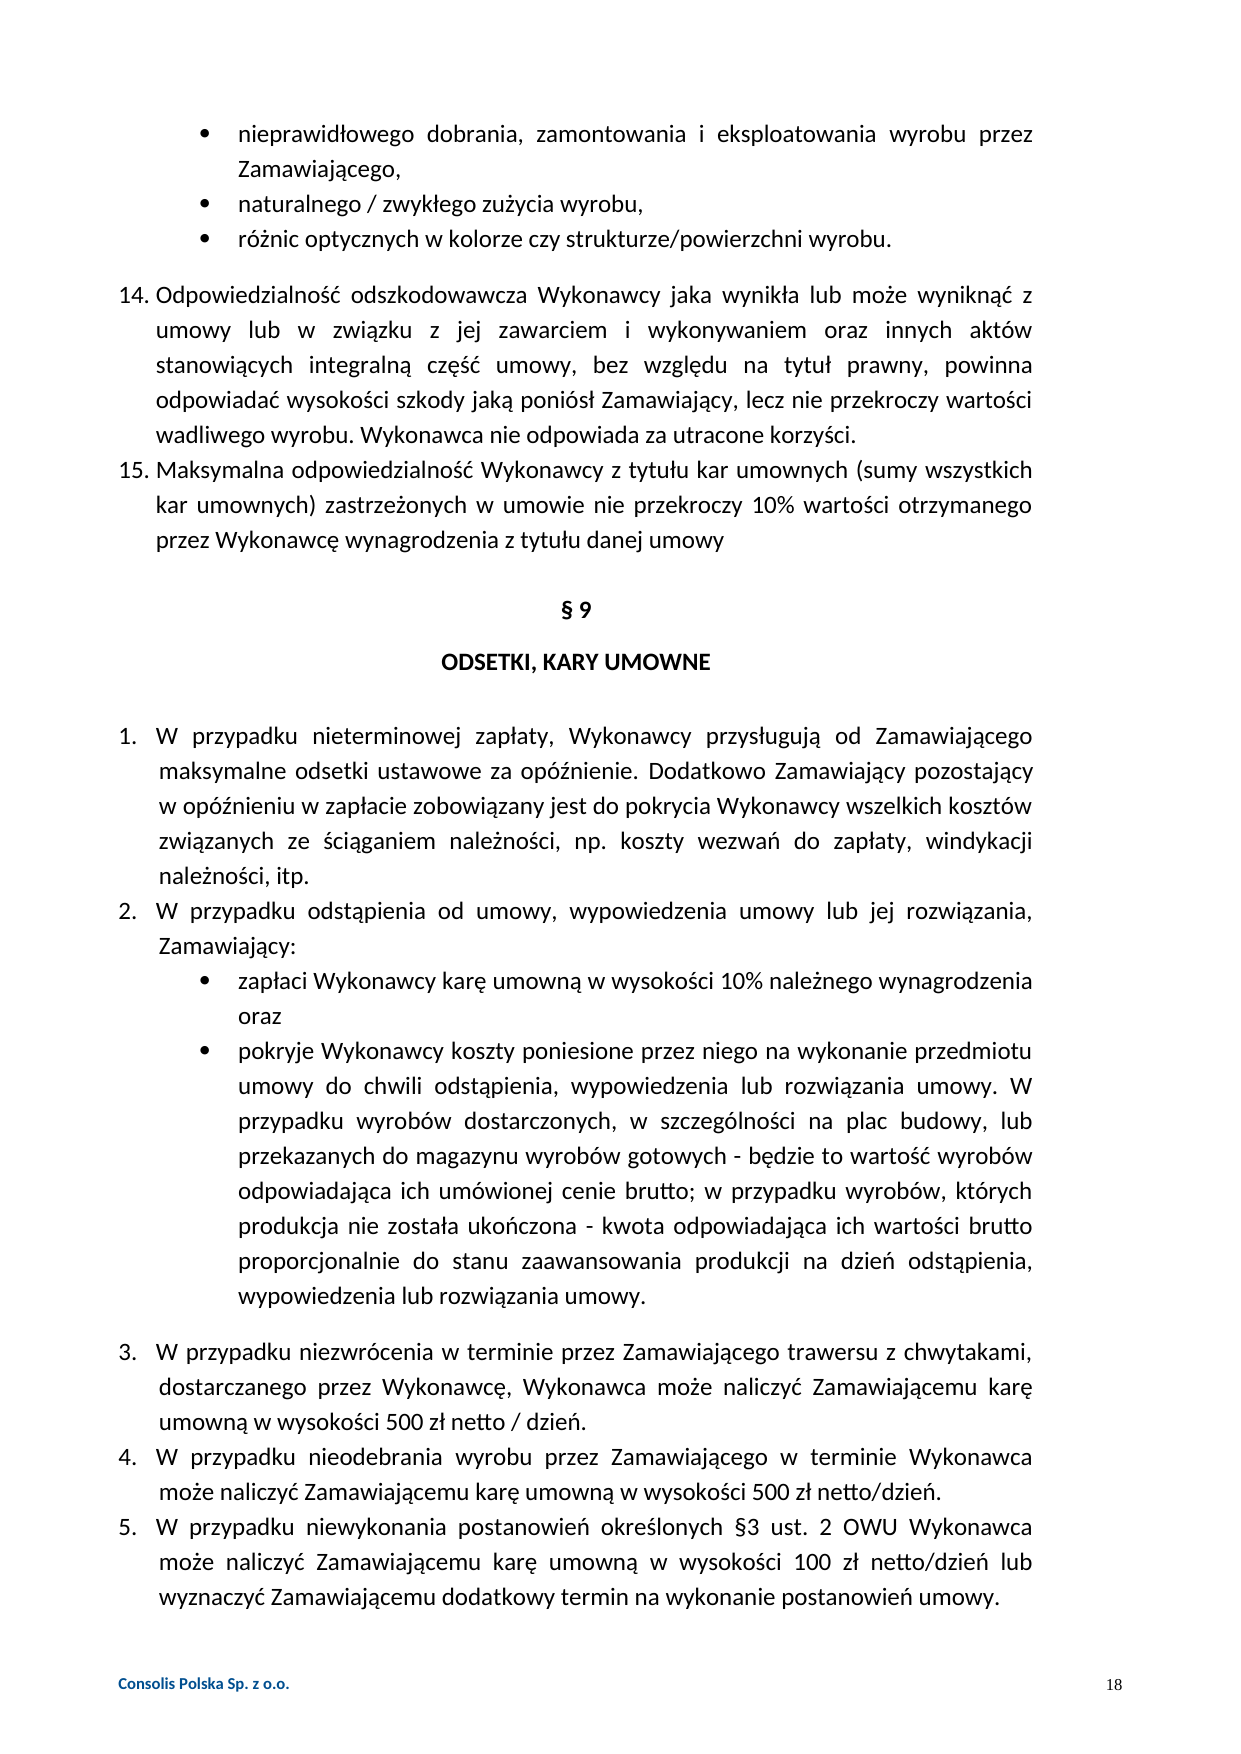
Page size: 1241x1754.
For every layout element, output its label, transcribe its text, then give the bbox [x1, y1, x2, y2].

list pokryje Wykonawcy koszty poniesione przez niego na wykonanie przedmiotu umowy do chwili odstąpienia, wypowiedzenia lub rozwiązania umowy. W przypadku wyrobów dostarczonych, w szczególności na plac budowy, lub przekazanych do magazynu wyrobów gotowych - będzie to wartość wyrobów odpowiadająca ich umówionej cenie brutto; w przypadku wyrobów, których produkcja nie została ukończona - kwota odpowiadająca ich wartości brutto proporcjonalnie do stanu zaawansowania produkcji na dzień odstąpienia, wypowiedzenia lub rozwiązania umowy. [200, 1035, 1034, 1310]
list różnic optycznych w kolorze czy strukturze/powierzchni wyrobu. [200, 223, 1034, 254]
list Maksymalna odpowiedzialność Wykonawcy z tytułu kar umownych (sumy wszystkich kar umownych) zastrzeżonych w umowie nie przekroczy 10% wartości otrzymanego przez Wykonawcę wynagrodzenia z tytułu danej umowy [118, 454, 1034, 554]
list Odpowiedzialność odszkodowawcza Wykonawcy jaka wynikła lub może wyniknąć z umowy lub w związku z jej zawarciem i wykonywaniem oraz innych aktów stanowiących integralną część umowy, bez względu na tytuł prawny, powinna odpowiadać wysokości szkody jaką poniósł Zamawiający, lecz nie przekroczy wartości wadliwego wyrobu. Wykonawca nie odpowiada za utracone korzyści. [118, 279, 1034, 449]
subtitle ODSETKI, KARY UMOWNE [118, 646, 1034, 676]
list nieprawidłowego dobrania, zamontowania i eksploatowania wyrobu przez Zamawiającego, [200, 118, 1034, 184]
list W przypadku nieodebrania wyrobu przez Zamawiającego w terminie Wykonawca może naliczyć Zamawiającemu karę umowną w wysokości 500 zł netto/dzień. [118, 1441, 1034, 1506]
list W przypadku odstąpienia od umowy, wypowiedzenia umowy lub jej rozwiązania, Zamawiający: [118, 895, 1034, 960]
list zapłaci Wykonawcy karę umowną w wysokości 10% należnego wynagrodzenia oraz [200, 965, 1034, 1030]
text § 9 [118, 594, 1034, 624]
list W przypadku nieterminowej zapłaty, Wykonawcy przysługują od Zamawiającego maksymalne odsetki ustawowe za opóźnienie. Dodatkowo Zamawiający pozostający w opóźnieniu w zapłacie zobowiązany jest do pokrycia Wykonawcy wszelkich kosztów związanych ze ściąganiem należności, np. koszty wezwań do zapłaty, windykacji należności, itp. [118, 720, 1034, 890]
list W przypadku niewykonania postanowień określonych §3 ust. 2 OWU Wykonawca może naliczyć Zamawiającemu karę umowną w wysokości 100 zł netto/dzień lub wyznaczyć Zamawiającemu dodatkowy termin na wykonanie postanowień umowy. [118, 1511, 1034, 1611]
list W przypadku niezwrócenia w terminie przez Zamawiającego trawersu z chwytakami, dostarczanego przez Wykonawcę, Wykonawca może naliczyć Zamawiającemu karę umowną w wysokości 500 zł netto / dzień. [118, 1336, 1034, 1436]
list naturalnego / zwykłego zużycia wyrobu, [200, 188, 1034, 219]
